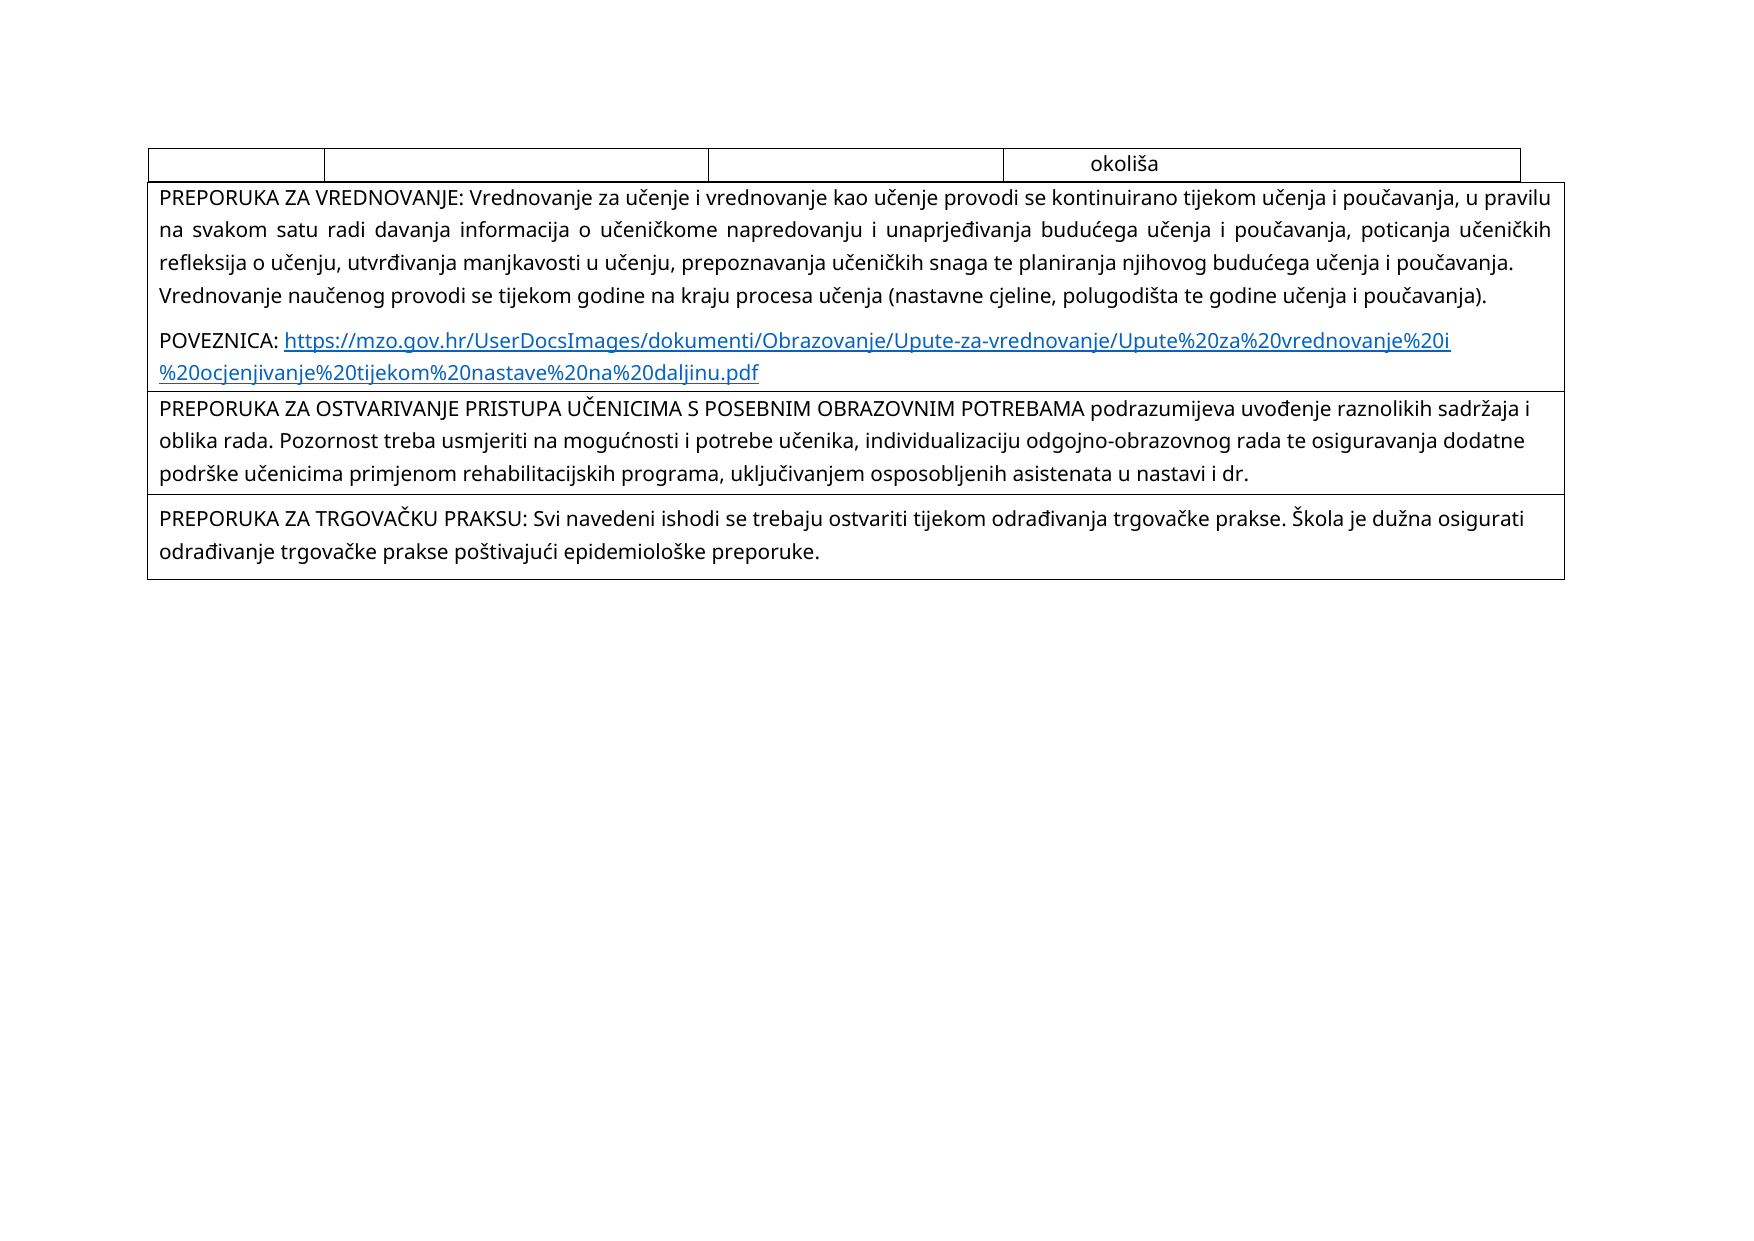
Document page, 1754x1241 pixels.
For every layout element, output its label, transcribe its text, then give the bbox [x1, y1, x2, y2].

table_cell PREPORUKA ZA OSTVARIVANJE PRISTUPA UČENICIMA S POSEBNIM OBRAZOVNIM POTREBAMA podrazumijeva uvođenje raznolikih sadržaja i oblika rada. Pozornost treba usmjeriti na mogućnosti i potrebe učenika, individualizaciju odgojno-obrazovnog rada te osiguravanja dodatne podrške učenicima primjenom rehabilitacijskih programa, uključivanjem osposobljenih asistenata u nastavi i dr. [148, 392, 1564, 494]
table_cell PREPORUKA ZA TRGOVAČKU PRAKSU: Svi navedeni ishodi se trebaju ostvariti tijekom odrađivanja trgovačke prakse. Škola je dužna osigurati odrađivanje trgovačke prakse poštivajući epidemiološke preporuke. [148, 495, 1564, 579]
table_header PREPORUKA ZA VREDNOVANJE: Vrednovanje za učenje i vrednovanje kao učenje provodi se kontinuirano tijekom učenja i poučavanja, u pravilu na svakom satu radi davanja informacija o učeničkome napredovanju i unaprjeđivanja budućega učenja i poučavanja, poticanja učeničkih refleksija o učenju, utvrđivanja manjkavosti u učenju, prepoznavanja učeničkih snaga te planiranja njihovog budućega učenja i poučavanja. Vrednovanje naučenog provodi se tijekom godine na kraju procesa učenja (nastavne cjeline, polugodišta te godine učenja i poučavanja). POVEZNICA: https://mzo.gov.hr/UserDocsImages/dokumenti/Obrazovanje/Upute-za-vrednovanje/Upute%20za%20vrednovanje%20i%20ocjenjivanje%20tijekom%20nastave%20na%20daljinu.pdf [148, 183, 1564, 391]
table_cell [709, 149, 1003, 181]
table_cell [149, 149, 324, 181]
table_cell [325, 149, 708, 181]
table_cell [1004, 149, 1520, 181]
